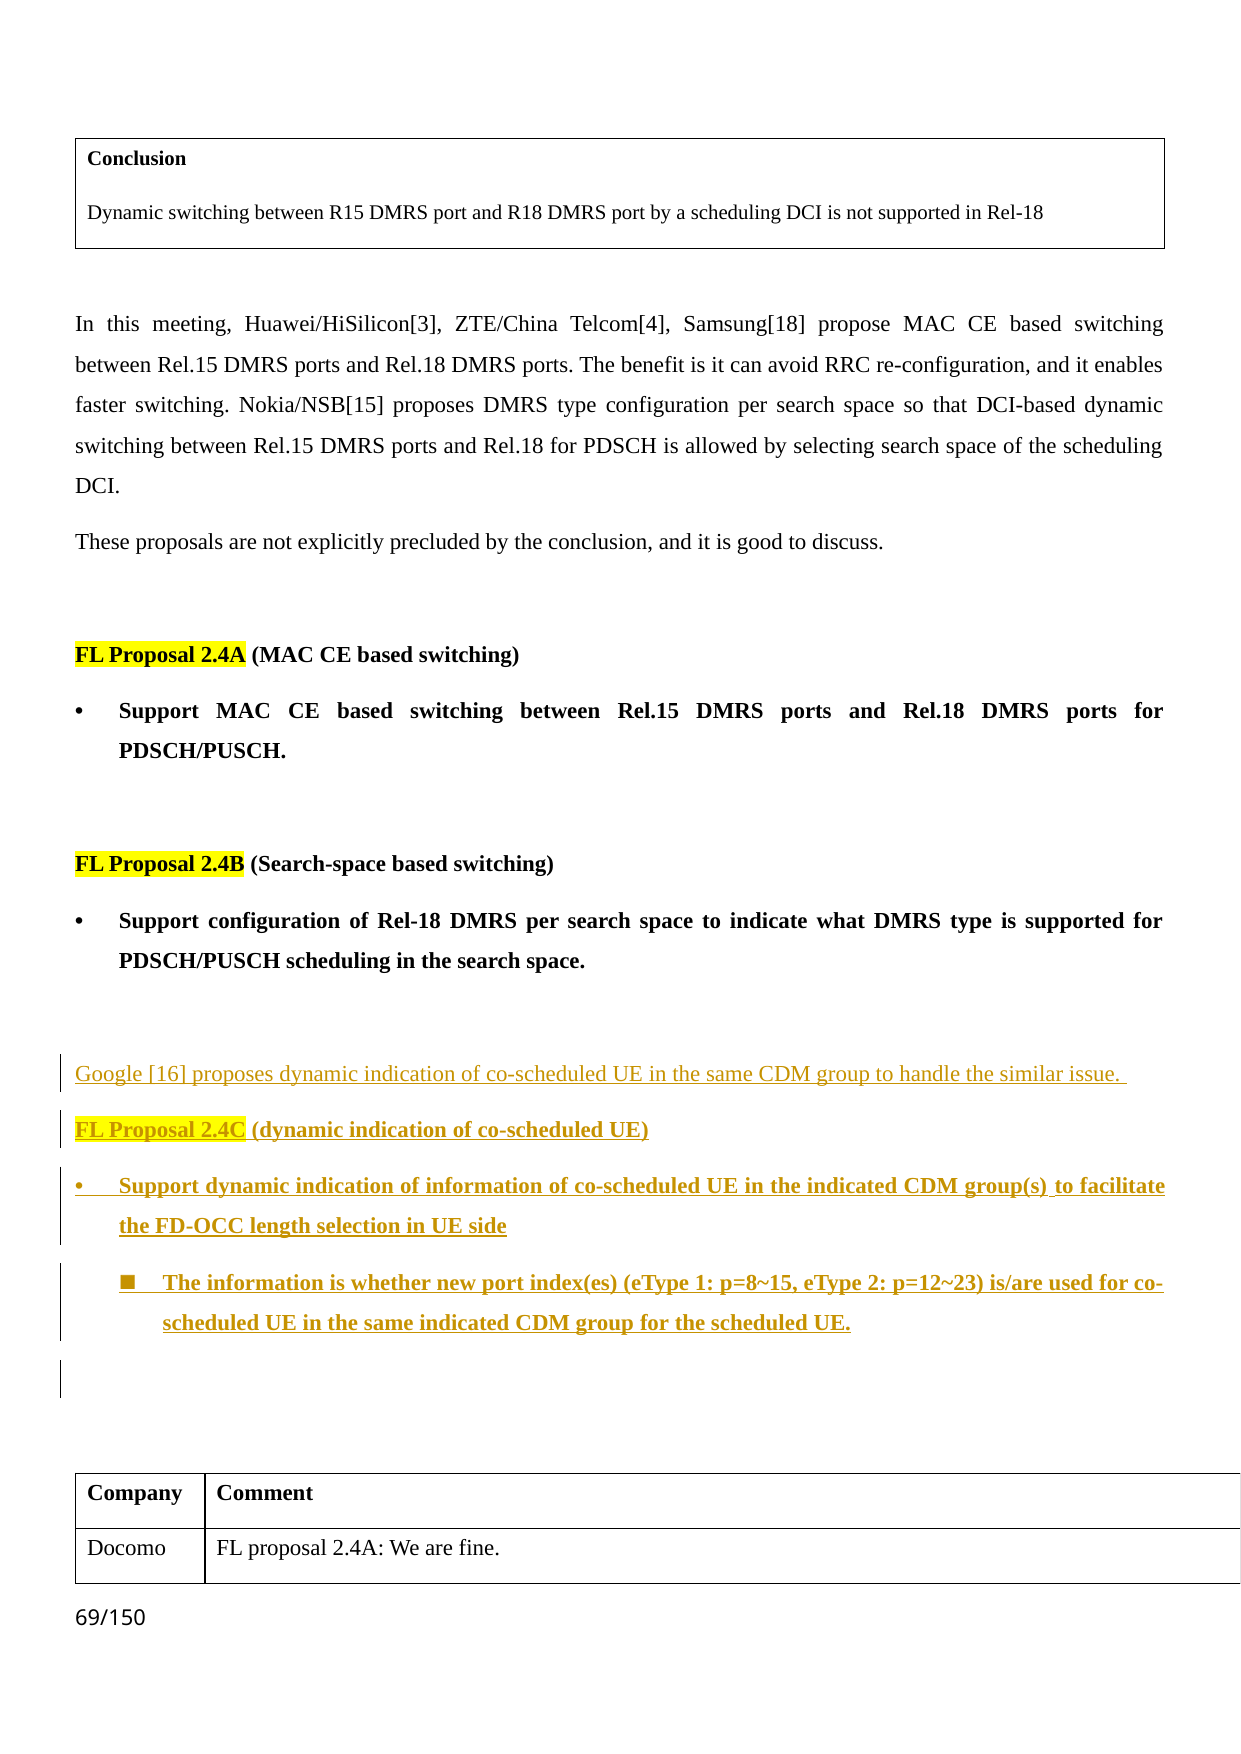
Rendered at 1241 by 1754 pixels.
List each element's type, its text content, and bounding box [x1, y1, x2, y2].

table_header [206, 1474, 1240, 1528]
text FL Proposal 2.4B (Search-space based switching) [75, 845, 1165, 882]
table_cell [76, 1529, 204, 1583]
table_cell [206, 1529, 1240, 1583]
text In this meeting, Huawei/HiSilicon[3], ZTE/China Telcom[4], Samsung[18] propose MAC CE based switching between Rel.15 DMRS ports and Rel.18 DMRS ports. The benefit is it can avoid RRC re-configuration, and it enables faster switching. Nokia/NSB[15] proposes DMRS type configuration per search space so that DCI-based dynamic switching between Rel.15 DMRS ports and Rel.18 for PDSCH is allowed by selecting search space of the scheduling DCI. [75, 305, 1165, 504]
text FL Proposal 2.4A (MAC CE based switching) [75, 635, 1165, 673]
list Support configuration of Rel-18 DMRS per search space to indicate what DMRS type is supported for PDSCH/PUSCH scheduling in the search space. [75, 901, 1165, 979]
text These proposals are not explicitly precluded by the conclusion, and it is good to discuss. [75, 523, 1165, 560]
list Support MAC CE based switching between Rel.15 DMRS ports and Rel.18 DMRS ports for PDSCH/PUSCH. [75, 692, 1165, 769]
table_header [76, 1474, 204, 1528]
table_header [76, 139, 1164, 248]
